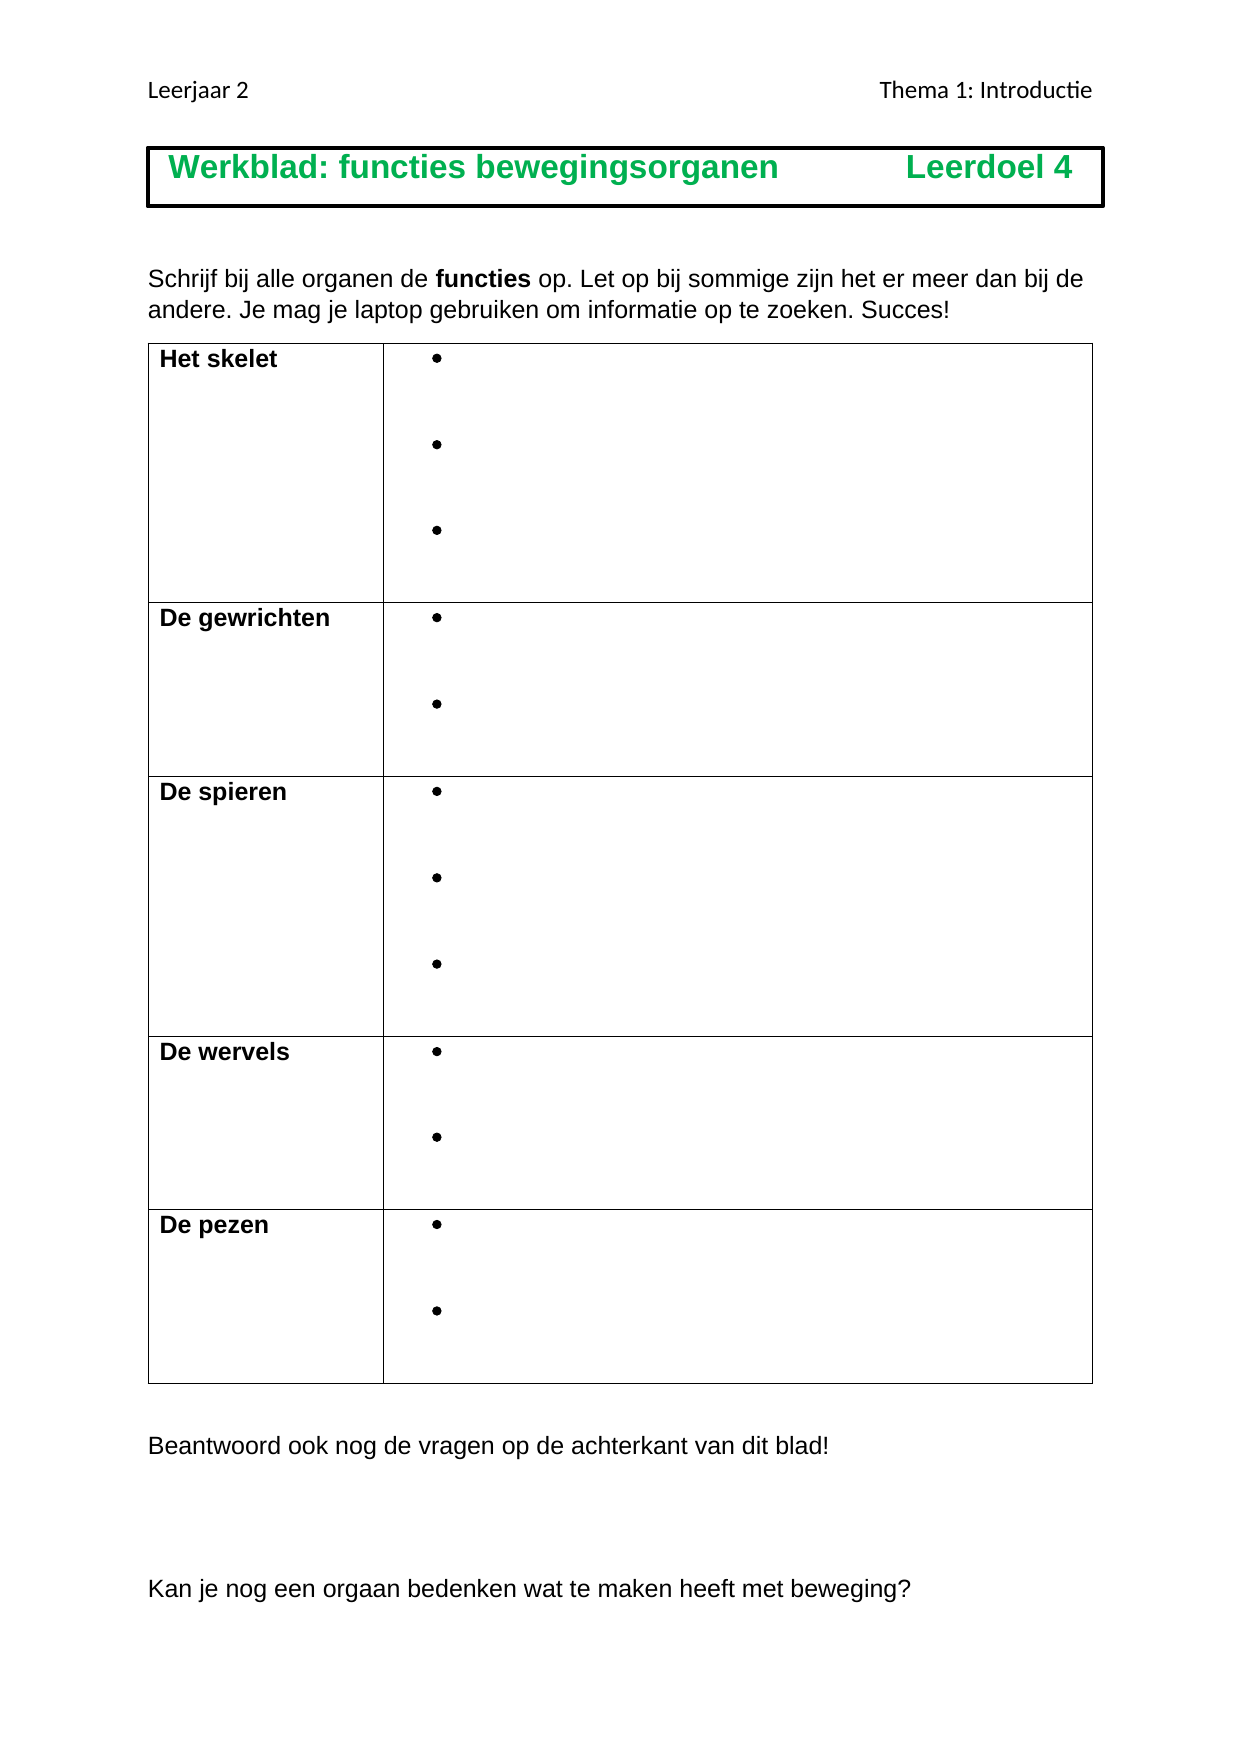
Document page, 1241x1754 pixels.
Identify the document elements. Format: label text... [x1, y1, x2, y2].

table_cell [384, 603, 1092, 776]
table_cell [384, 1037, 1092, 1209]
text Kan je nog een orgaan bedenken wat te maken heeft met beweging? [148, 1574, 1093, 1603]
table_cell [384, 1210, 1092, 1383]
table_header [384, 344, 1092, 602]
table_cell De pezen [149, 1210, 383, 1383]
table_cell De wervels [149, 1037, 383, 1209]
text Werkblad: functies bewegingsorganen Leerdoel 4 [148, 148, 1093, 186]
table_header Het skelet [149, 344, 383, 602]
text Schrijf bij alle organen de functies op. Let op bij sommige zijn het er meer dan bij de andere. Je mag je laptop gebruiken om informatie op te zoeken. Succes! [148, 264, 1093, 324]
table_cell [384, 777, 1092, 1036]
text Beantwoord ook nog de vragen op de achterkant van dit blad! [148, 1431, 1093, 1460]
table_cell De gewrichten [149, 603, 383, 776]
table_cell De spieren [149, 777, 383, 1036]
